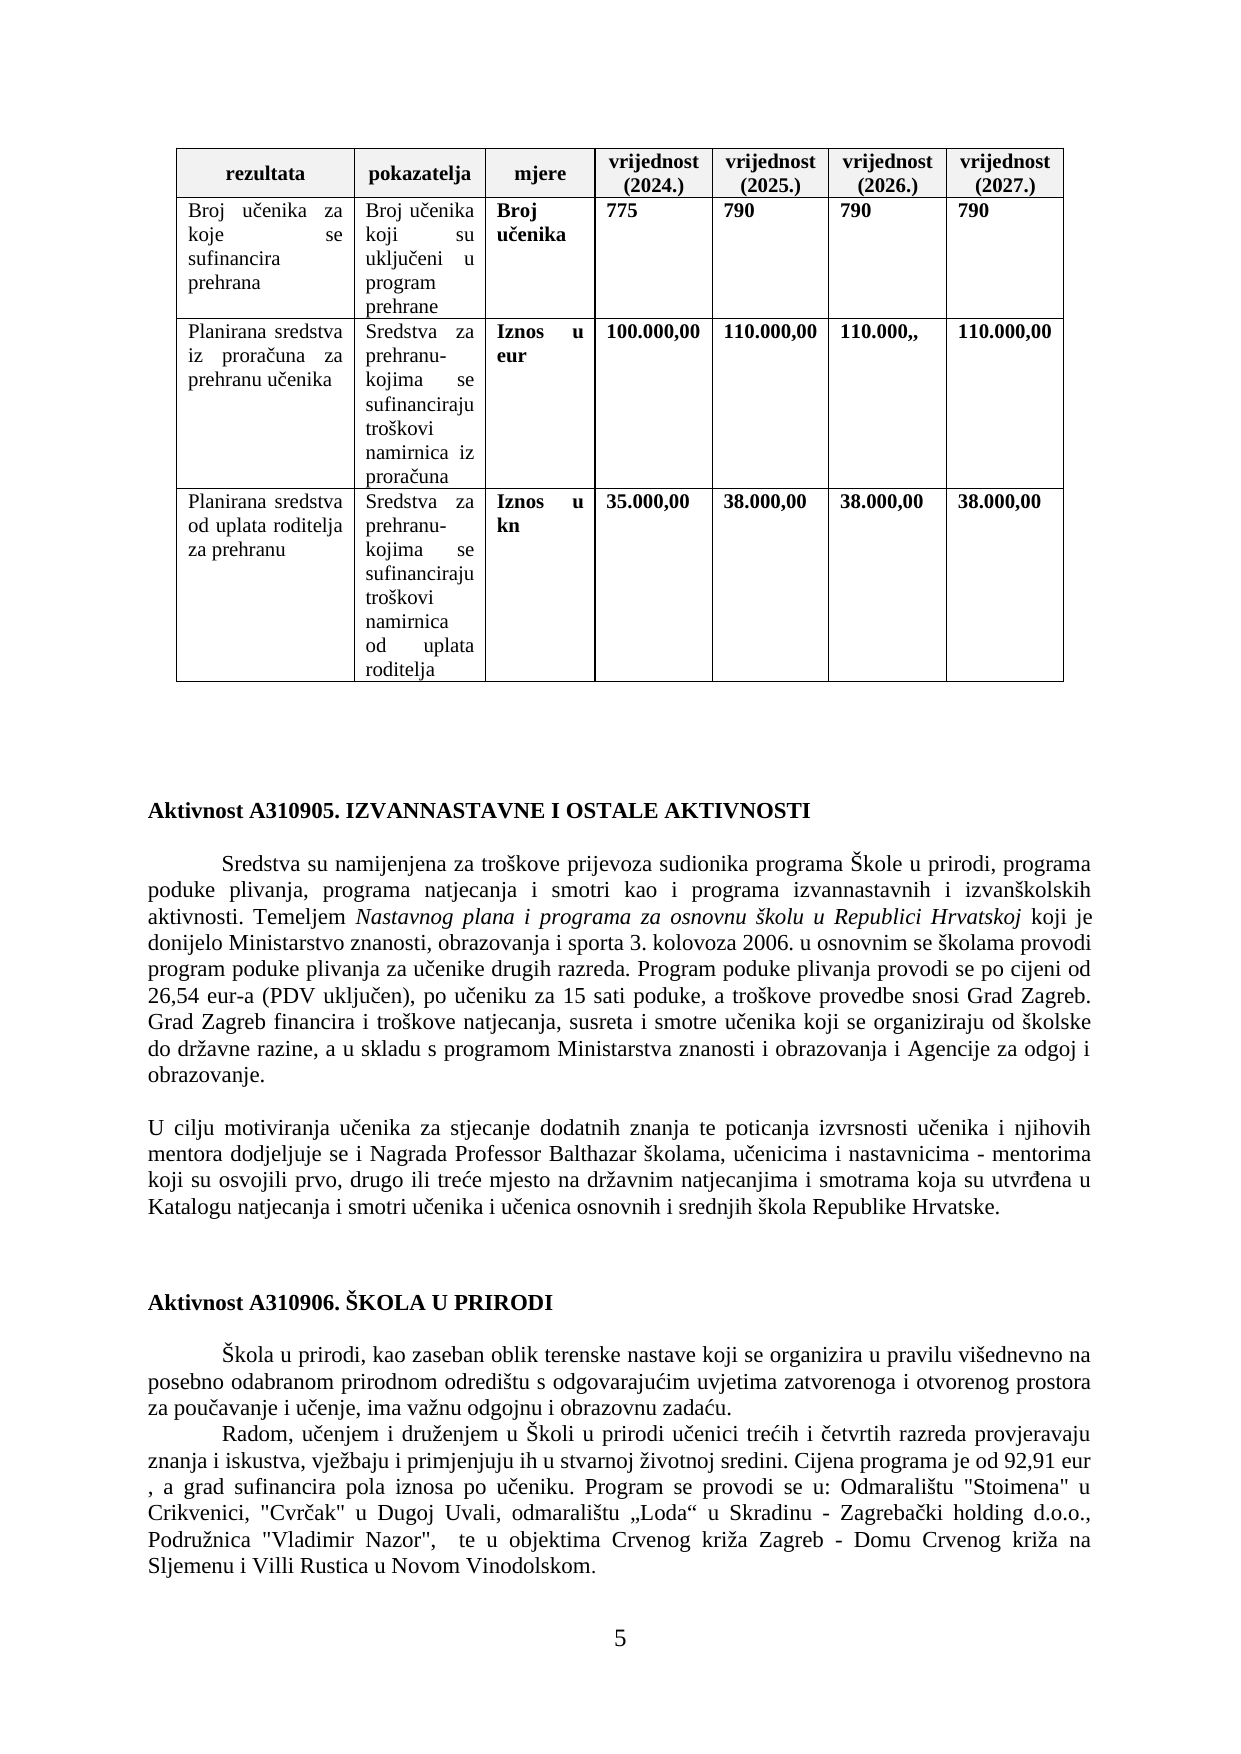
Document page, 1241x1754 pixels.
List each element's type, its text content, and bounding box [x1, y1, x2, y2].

table_header Jedinica mjere [486, 149, 594, 197]
table_cell 110.000,00 [947, 319, 1063, 488]
table_cell 775 [596, 198, 712, 318]
table_cell 38.000,00 [829, 489, 946, 681]
table_cell Planirana sredstva iz proračuna za prehranu učenika [177, 319, 354, 488]
table_cell 790 [829, 198, 946, 318]
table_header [947, 149, 1063, 197]
text Škola u prirodi, kao zaseban oblik terenske nastave koji se organizira u pravilu višednevno na posebno odabranom prirodnom odredištu s odgovarajućim uvjetima zatvorenoga i otvorenog prostora za poučavanje i učenje, ima važnu odgojnu i obrazovnu zadaću. [148, 1341, 1092, 1420]
table_cell Planirana sredstva od uplata roditelja za prehranu [177, 489, 354, 681]
table_cell 110.000,00 [713, 319, 828, 488]
text Sredstva su namijenjena za troškove prijevoza sudionika programa Škole u prirodi, programa poduke plivanja, programa natjecanja i smotri kao i programa izvannastavnih i izvanškolskih aktivnosti. Temeljem Nastavnog plana i programa za osnovnu školu u Republici Hrvatskoj koji je donijelo Ministarstvo znanosti, obrazovanja i sporta 3. kolovoza 2006. u osnovnim se školama provodi program poduke plivanja za učenike drugih razreda. Program poduke plivanja provodi se po cijeni od 26,54 eur-a (PDV uključen), po učeniku za 15 sati poduke, a troškove provedbe snosi Grad Zagreb. Grad Zagreb financira i troškove natjecanja, susreta i smotre učenika koji se organiziraju od školske do državne razine, a u skladu s programom Ministarstva znanosti i obrazovanja i Agencije za odgoj i obrazovanje. [148, 850, 1092, 1087]
table_cell 38.000,00 [713, 489, 828, 681]
table_cell 38.000,00 [947, 489, 1063, 681]
table_cell 790 [947, 198, 1063, 318]
table_cell 100.000,00 [596, 319, 712, 488]
table_cell Iznos u eur [486, 319, 594, 488]
text Radom, učenjem i druženjem u Školi u prirodi učenici trećih i četvrtih razreda provjeravaju znanja i iskustva, vježbaju i primjenjuju ih u stvarnoj životnoj sredini. Cijena programa je od 92,91 eur , a grad sufinancira pola iznosa po učeniku. Program se provodi se u: Odmaralištu "Stoimena" u Crikvenici, "Cvrčak" u Dugoj Uvali, odmaralištu „Loda“ u Skradinu - Zagrebački holding d.o.o., Podružnica "Vladimir Nazor", te u objektima Crvenog križa Zagreb - Domu Crvenog križa na Sljemenu i Villi Rustica u Novom Vinodolskom. [148, 1420, 1092, 1578]
table_cell Iznos u kn [486, 489, 594, 681]
table_cell Broj učenika [486, 198, 594, 318]
table_cell Broj učenika koji su uključeni u program prehrane [355, 198, 485, 318]
text U cilju motiviranja učenika za stjecanje dodatnih znanja te poticanja izvrsnosti učenika i njihovih mentora dodjeljuje se i Nagrada Professor Balthazar školama, učenicima i nastavnicima - mentorima koji su osvojili prvo, drugo ili treće mjesto na državnim natjecanjima i smotrama koja su utvrđena u Katalogu natjecanja i smotri učenika i učenica osnovnih i srednjih škola Republike Hrvatske. [148, 1114, 1092, 1219]
text Aktivnost A310906. ŠKOLA U PRIRODI [148, 1289, 1092, 1315]
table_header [355, 149, 485, 197]
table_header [829, 149, 946, 197]
text Aktivnost A310905. IZVANNASTAVNE I OSTALE AKTIVNOSTI [148, 797, 1092, 824]
table_cell Sredstva za prehranu- kojima se sufinanciraju troškovi namirnica od uplata roditelja [355, 489, 485, 681]
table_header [596, 149, 712, 197]
table_cell 790 [713, 198, 828, 318]
table_cell 35.000,00 [596, 489, 712, 681]
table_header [713, 149, 828, 197]
table_cell 110.000,, [829, 319, 946, 488]
table_cell Broj učenika za koje se sufinancira prehrana [177, 198, 354, 318]
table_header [177, 149, 354, 197]
table_cell Sredstva za prehranu- kojima se sufinanciraju troškovi namirnica iz proračuna [355, 319, 485, 488]
